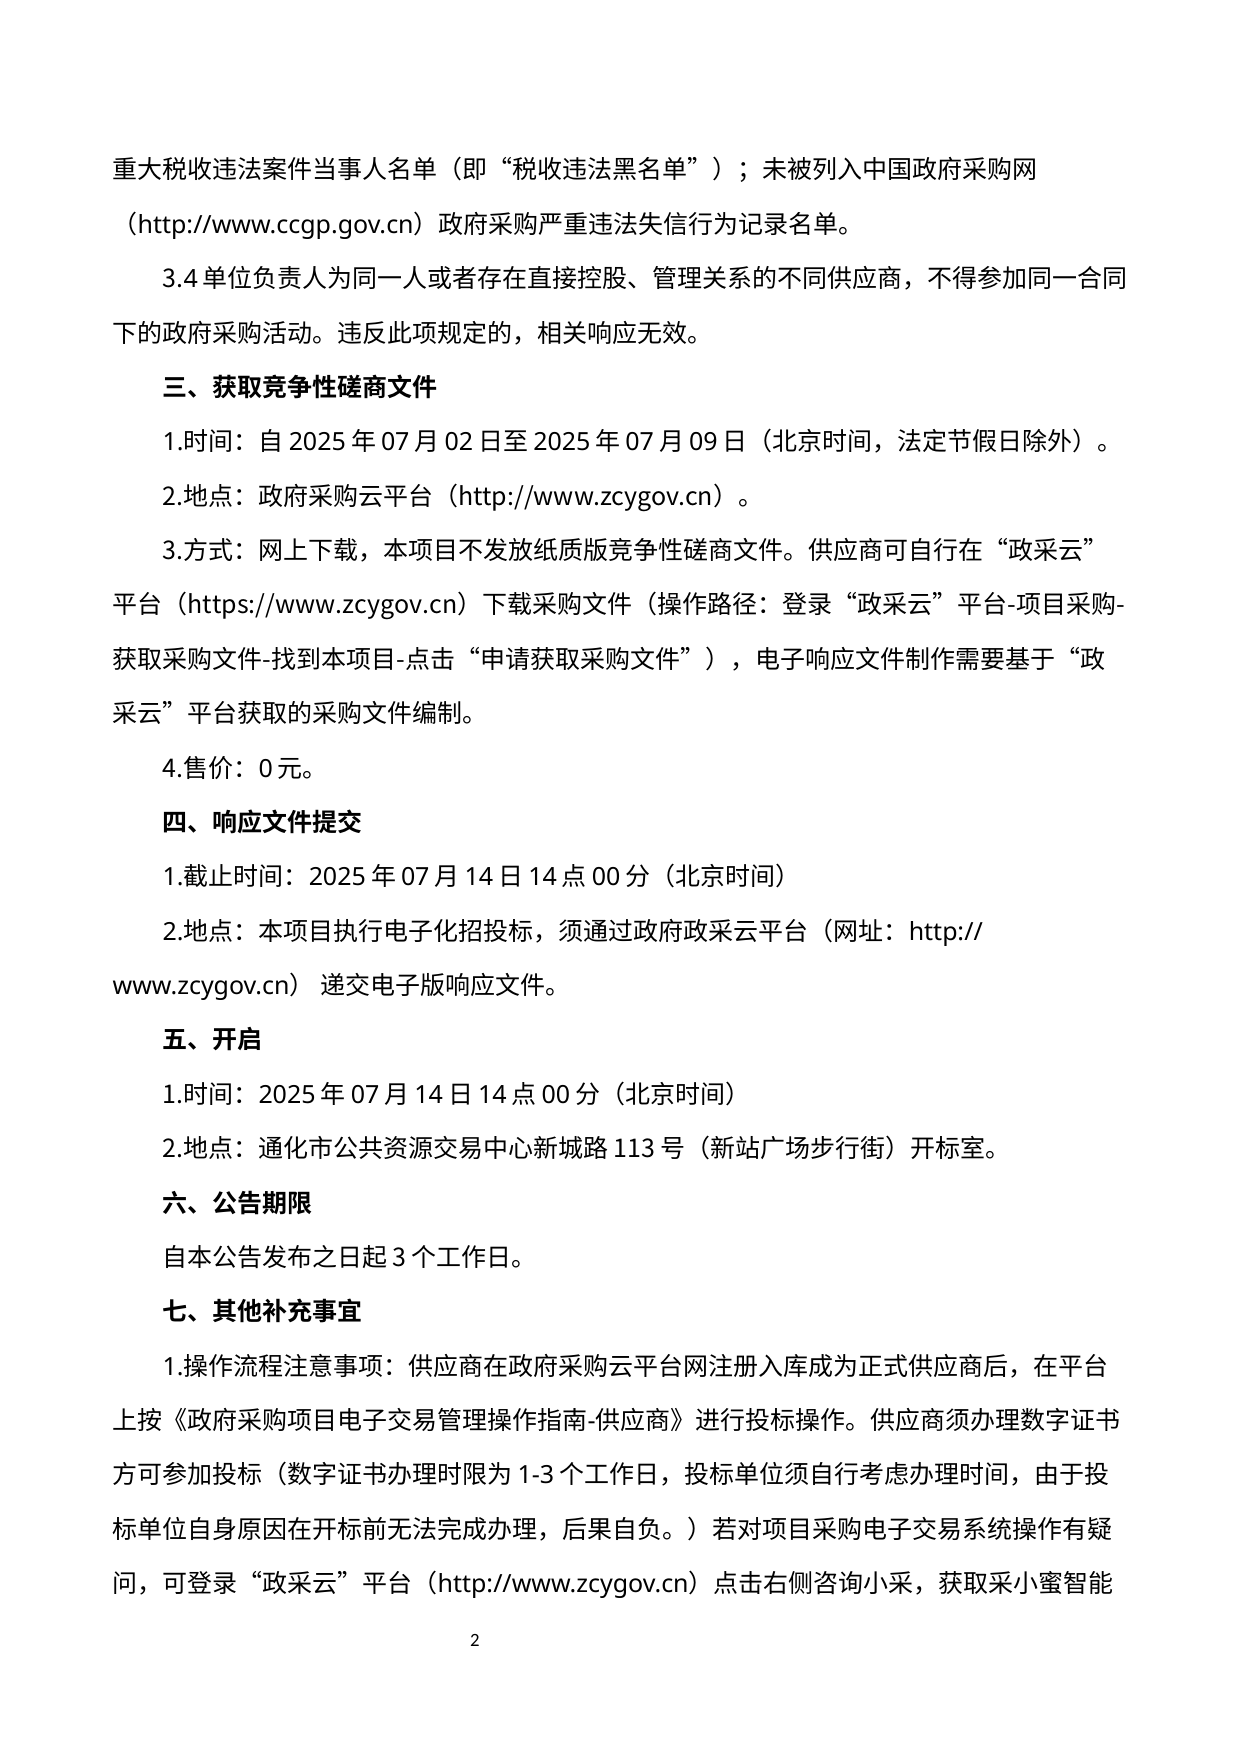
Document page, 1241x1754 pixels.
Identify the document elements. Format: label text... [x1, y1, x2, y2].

text 2.地点：通化市公共资源交易中心新城路113号（新站广场步行街）开标室。 [112, 1129, 1128, 1165]
text 自本公告发布之日起3个工作日。 [112, 1237, 1128, 1274]
text 4.售价：0元。 [112, 748, 1128, 784]
text 六、公告期限 [112, 1183, 1128, 1219]
text 3.4单位负责人为同一人或者存在直接控股、管理关系的不同供应商，不得参加同一合同下的政府采购活动。违反此项规定的，相关响应无效。 [112, 259, 1128, 349]
text 1.截止时间：2025年07月14日14点00分（北京时间） [112, 857, 1128, 893]
text 四、响应文件提交 [112, 802, 1128, 839]
text 1.时间：2025年07月14日14点00分（北京时间） [112, 1074, 1128, 1111]
text 七、其他补充事宜 [112, 1292, 1128, 1328]
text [112, 1346, 1128, 1600]
text 三、获取竞争性磋商文件 [112, 367, 1128, 404]
text 五、开启 [112, 1020, 1128, 1056]
text 1.时间：自2025年07月02日至2025年07月09日（北京时间，法定节假日除外）。 [112, 422, 1128, 458]
text 2.地点：本项目执行电子化招投标，须通过政府政采云平台（网址：http://www.zcygov.cn） 递交电子版响应文件。 [112, 911, 1128, 1002]
text 3.方式：网上下载，本项目不发放纸质版竞争性磋商文件。供应商可自行在“政采云”平台（https://www.zcygov.cn）下载采购文件（操作路径：登录“政采云”平台-项目采购-获取采购文件-找到本项目-点击“申请获取采购文件”），电子响应文件制作需要基于“政采云”平台获取的采购文件编制。 [112, 531, 1128, 730]
text 2.地点：政府采购云平台（http://www.zcygov.cn）。 [112, 476, 1128, 512]
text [112, 150, 1128, 241]
